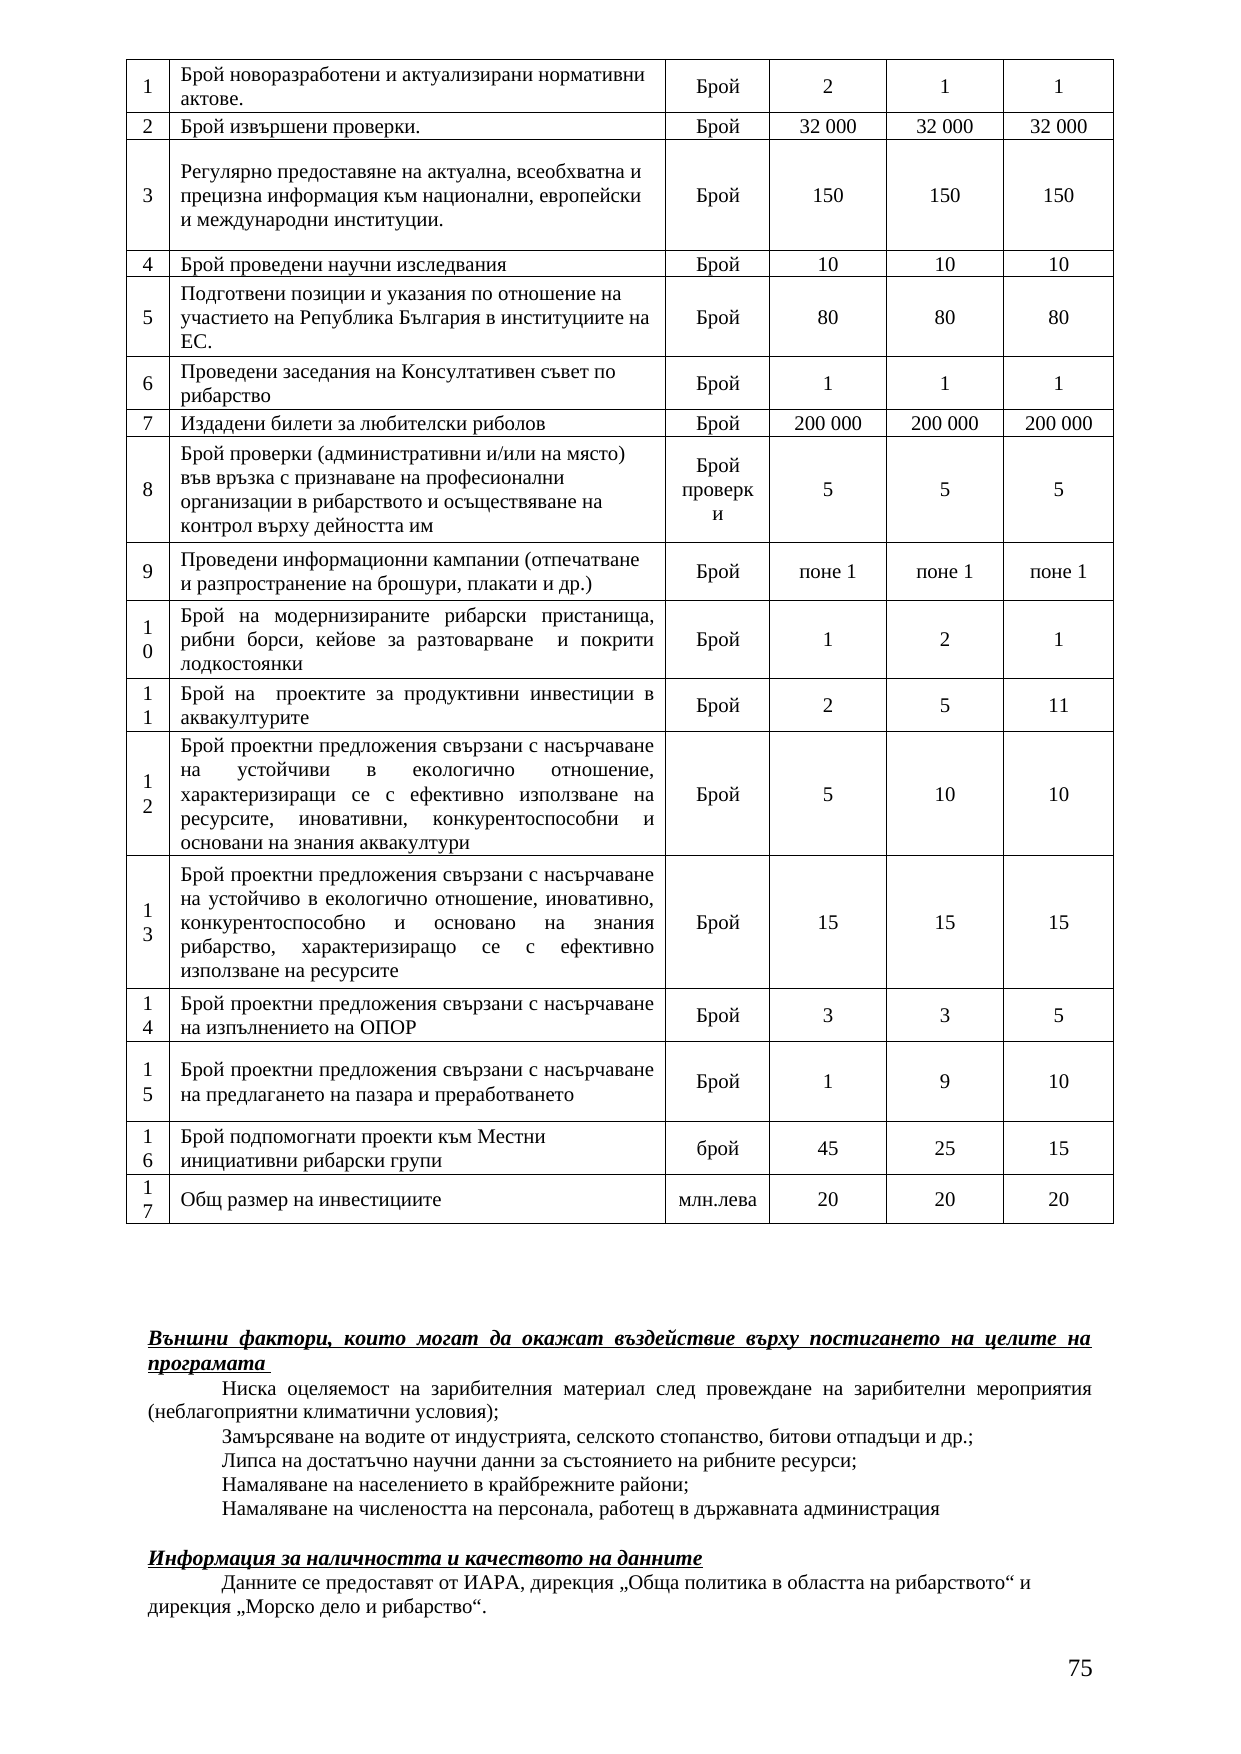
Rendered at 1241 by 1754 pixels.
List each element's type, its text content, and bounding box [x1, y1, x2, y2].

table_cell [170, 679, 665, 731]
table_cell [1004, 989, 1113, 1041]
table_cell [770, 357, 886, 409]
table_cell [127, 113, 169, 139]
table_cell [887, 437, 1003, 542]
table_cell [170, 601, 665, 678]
text Външни фактори, които могат да окажат въздействие върху постигането на целите на програмата [148, 1325, 1092, 1347]
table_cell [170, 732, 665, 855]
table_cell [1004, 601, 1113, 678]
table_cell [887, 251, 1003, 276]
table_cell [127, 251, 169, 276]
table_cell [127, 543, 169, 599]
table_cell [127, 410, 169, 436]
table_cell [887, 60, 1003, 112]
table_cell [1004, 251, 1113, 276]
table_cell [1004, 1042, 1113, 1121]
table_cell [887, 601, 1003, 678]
text Намаляване на населението в крайбрежните райони; [148, 1472, 1092, 1496]
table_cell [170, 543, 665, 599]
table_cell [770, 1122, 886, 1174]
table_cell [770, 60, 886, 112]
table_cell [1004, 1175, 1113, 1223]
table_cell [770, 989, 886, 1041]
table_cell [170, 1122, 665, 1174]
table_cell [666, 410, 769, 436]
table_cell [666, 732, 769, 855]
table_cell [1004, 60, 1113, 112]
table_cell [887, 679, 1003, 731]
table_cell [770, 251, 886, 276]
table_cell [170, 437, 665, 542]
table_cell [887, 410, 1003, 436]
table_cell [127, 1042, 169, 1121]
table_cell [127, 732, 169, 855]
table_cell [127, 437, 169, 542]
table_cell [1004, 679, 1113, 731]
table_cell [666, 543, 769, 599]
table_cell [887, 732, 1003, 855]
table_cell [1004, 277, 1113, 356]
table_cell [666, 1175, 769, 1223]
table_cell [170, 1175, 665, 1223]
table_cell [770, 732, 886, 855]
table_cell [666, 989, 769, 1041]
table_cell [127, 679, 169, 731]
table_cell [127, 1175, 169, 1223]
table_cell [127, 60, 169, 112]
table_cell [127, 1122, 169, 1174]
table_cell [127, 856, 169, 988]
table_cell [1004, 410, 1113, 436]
text Данните се предоставят от ИАРА, дирекция „Обща политика в областта на рибарството“ и дирекция „Морско дело и рибарство“. [148, 1570, 1092, 1618]
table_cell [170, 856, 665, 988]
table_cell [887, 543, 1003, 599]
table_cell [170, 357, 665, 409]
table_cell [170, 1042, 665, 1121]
text Външни фактори, които могат да окажат въздействие върху постигането на целите на програмата [148, 1348, 1092, 1375]
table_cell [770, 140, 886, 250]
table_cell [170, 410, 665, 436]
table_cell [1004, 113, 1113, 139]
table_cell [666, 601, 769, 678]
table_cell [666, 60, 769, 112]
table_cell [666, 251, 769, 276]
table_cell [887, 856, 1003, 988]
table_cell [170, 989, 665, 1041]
text Замърсяване на водите от индустрията, селското стопанство, битови отпадъци и др.; [148, 1423, 1092, 1448]
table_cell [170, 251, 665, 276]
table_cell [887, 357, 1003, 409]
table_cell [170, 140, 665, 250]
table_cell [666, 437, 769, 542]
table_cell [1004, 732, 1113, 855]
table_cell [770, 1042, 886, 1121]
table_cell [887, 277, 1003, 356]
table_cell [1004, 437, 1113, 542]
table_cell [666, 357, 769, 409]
text Липса на достатъчно научни данни за състоянието на рибните ресурси; [148, 1448, 1092, 1472]
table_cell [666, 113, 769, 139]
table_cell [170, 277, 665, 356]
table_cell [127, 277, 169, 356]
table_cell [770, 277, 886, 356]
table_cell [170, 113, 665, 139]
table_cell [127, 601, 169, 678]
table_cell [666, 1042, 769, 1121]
text Ниска оцеляемост на зарибителния материал след провеждане на зарибителни мероприятия (неблагоприятни климатични условия); [148, 1375, 1092, 1423]
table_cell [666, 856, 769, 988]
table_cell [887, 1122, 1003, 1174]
text Намаляване на числеността на персонала, работещ в държавната администрация [148, 1496, 1092, 1520]
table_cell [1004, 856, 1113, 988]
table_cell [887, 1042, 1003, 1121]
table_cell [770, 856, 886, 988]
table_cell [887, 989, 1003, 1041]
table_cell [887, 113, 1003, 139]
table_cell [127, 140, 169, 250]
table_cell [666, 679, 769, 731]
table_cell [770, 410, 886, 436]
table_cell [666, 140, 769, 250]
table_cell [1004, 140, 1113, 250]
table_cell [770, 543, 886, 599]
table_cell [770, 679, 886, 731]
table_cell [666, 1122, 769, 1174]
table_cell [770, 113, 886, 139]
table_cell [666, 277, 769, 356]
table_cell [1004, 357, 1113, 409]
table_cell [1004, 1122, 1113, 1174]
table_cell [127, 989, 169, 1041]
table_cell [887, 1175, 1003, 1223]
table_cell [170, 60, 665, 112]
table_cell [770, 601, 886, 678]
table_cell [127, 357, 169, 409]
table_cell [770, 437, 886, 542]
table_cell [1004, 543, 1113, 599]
text Информация за наличността и качеството на данните [148, 1545, 1092, 1570]
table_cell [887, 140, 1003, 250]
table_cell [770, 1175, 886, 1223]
